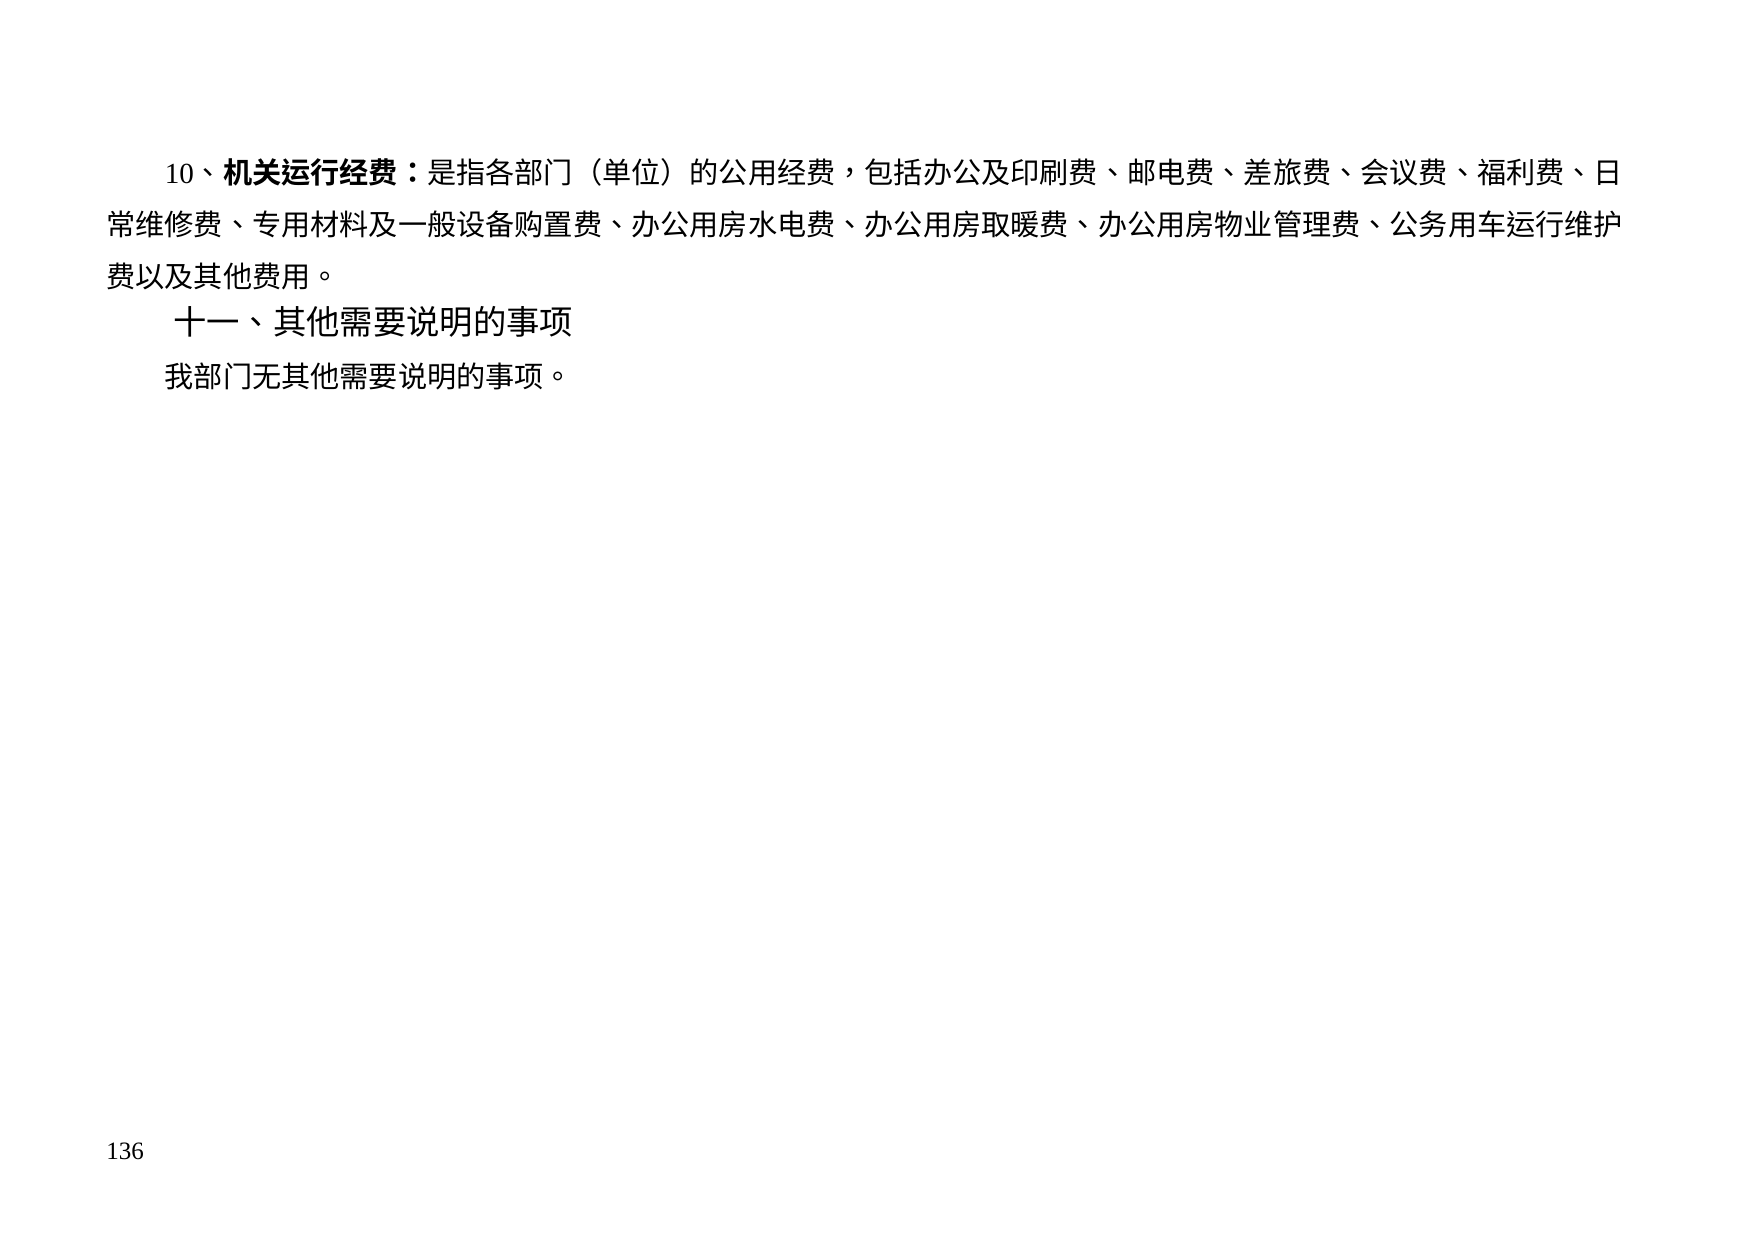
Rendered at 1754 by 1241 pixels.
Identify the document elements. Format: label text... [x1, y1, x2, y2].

text 十一、其他需要说明的事项 [106, 299, 1648, 344]
text 10、机关运行经费：是指各部门（单位）的公用经费，包括办公及印刷费、邮电费、差旅费、会议费、福利费、日常维修费、专用材料及一般设备购置费、办公用房水电费、办公用房取暖费、办公用房物业管理费、公务用车运行维护费以及其他费用。 [106, 142, 1648, 298]
text 我部门无其他需要说明的事项。 [106, 346, 1648, 398]
